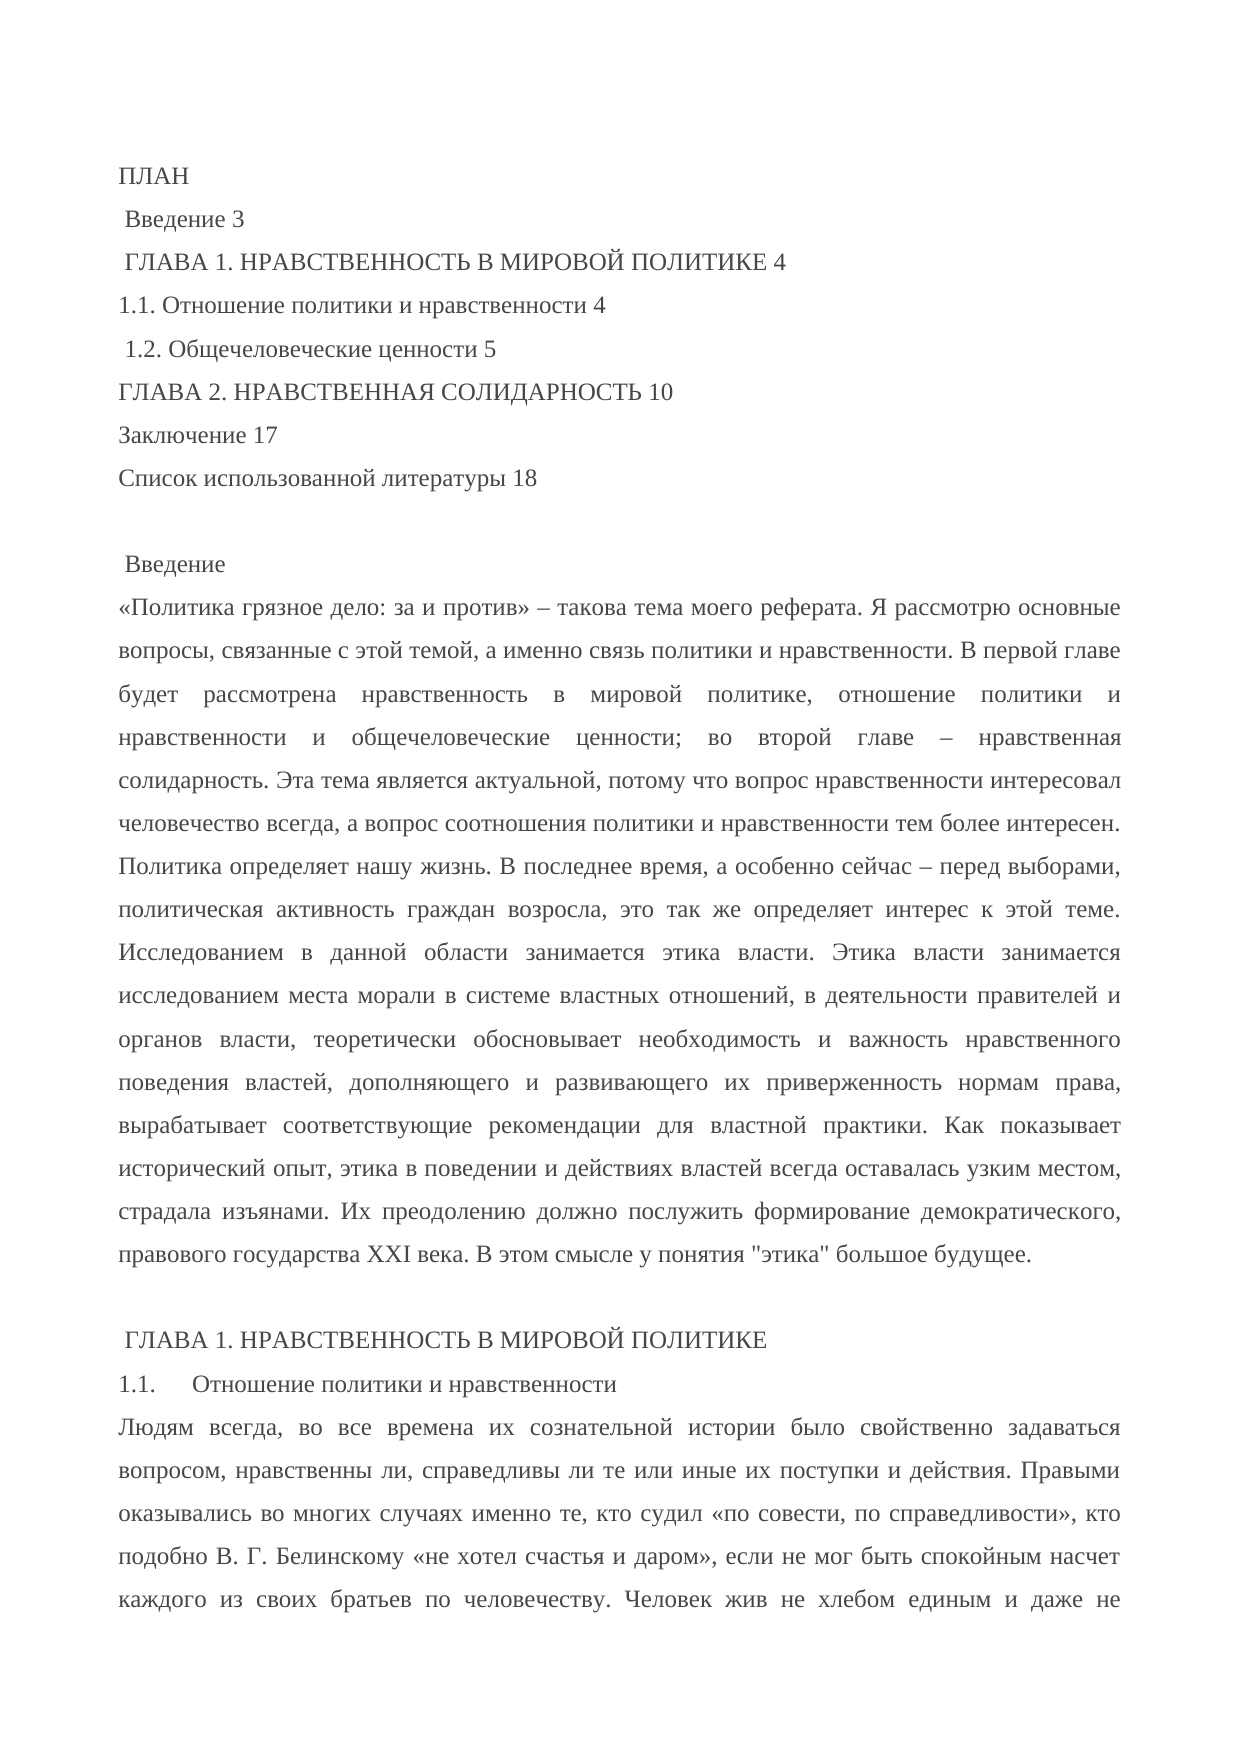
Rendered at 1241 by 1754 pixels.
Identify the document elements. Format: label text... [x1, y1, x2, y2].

text ГЛАВА 2. НРАВСТВЕННАЯ СОЛИДАРНОСТЬ 10 [118, 377, 1122, 406]
text Введение [118, 549, 1122, 578]
text 1.2. Общечеловеческие ценности 5 [118, 334, 1122, 362]
list Отношение политики и нравственности [118, 1369, 1122, 1397]
text «Политика грязное дело: за и против» – такова тема моего реферата. Я рассмотрю основные вопросы, связанные с этой темой, а именно связь политики и нравственности. В первой главе будет рассмотрена нравственность в мировой политике, отношение политики и нравственности и общечеловеческие ценности; во второй главе – нравственная солидарность. Эта тема является актуальной, потому что вопрос нравственности интересовал человечество всегда, а вопрос соотношения политики и нравственности тем более интересен. Политика определяет нашу жизнь. В последнее время, а особенно сейчас – перед выборами, политическая активность граждан возросла, это так же определяет интерес к этой теме. Исследованием в данной области занимается этика власти. Этика власти занимается исследованием места морали в системе властных отношений, в деятельности правителей и органов власти, теоретически обосновывает необходимость и важность нравственного поведения властей, дополняющего и развивающего их приверженность нормам права, вырабатывает соответствующие рекомендации для властной практики. Как показывает исторический опыт, этика в поведении и действиях властей всегда оставалась узким местом, страдала изъянами. Их преодолению должно послужить формирование демократического, правового государства XXI века. В этом смысле у понятия "этика" большое будущее. [118, 592, 1122, 1268]
text Список использованной литературы 18 [118, 463, 1122, 492]
text Введение 3 [118, 204, 1122, 233]
text ГЛАВА 1. НРАВСТВЕННОСТЬ В МИРОВОЙ ПОЛИТИКЕ [118, 1326, 1122, 1354]
text ГЛАВА 1. НРАВСТВЕННОСТЬ В МИРОВОЙ ПОЛИТИКЕ 4 [118, 247, 1122, 276]
text ПЛАН [118, 161, 1122, 190]
text Заключение 17 [118, 420, 1122, 449]
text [118, 1412, 1122, 1613]
text 1.1. Отношение политики и нравственности 4 [118, 291, 1122, 319]
